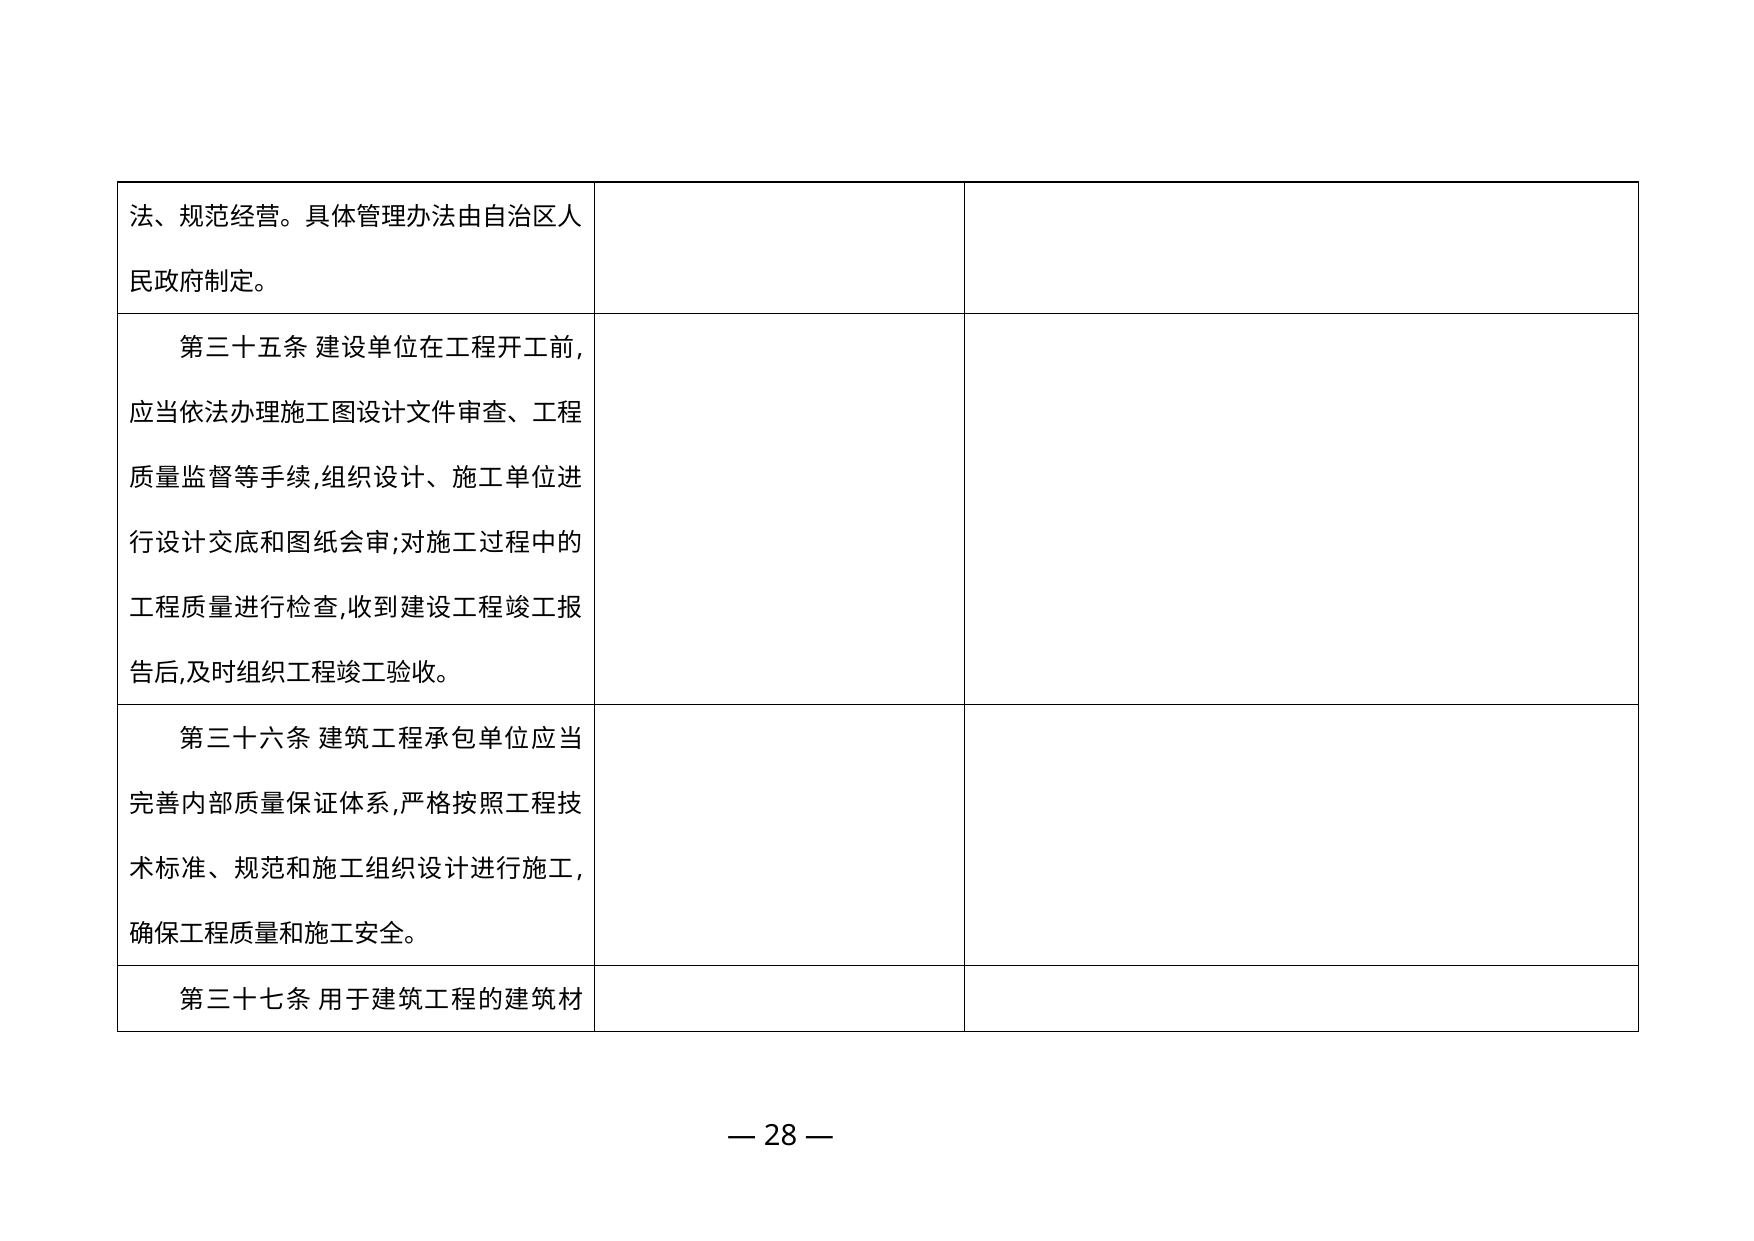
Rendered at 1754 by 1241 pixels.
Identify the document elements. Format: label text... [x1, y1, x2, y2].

table_cell [595, 966, 964, 1031]
table_cell 第三十五条 建设单位在工程开工前,应当依法办理施工图设计文件审查、工程质量监督等手续,组织设计、施工单位进行设计交底和图纸会审;对施工过程中的工程质量进行检查,收到建设工程竣工报告后,及时组织工程竣工验收。 [118, 314, 594, 703]
table_cell [965, 314, 1638, 703]
table_cell [595, 183, 964, 312]
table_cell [118, 966, 594, 1031]
table_cell [965, 183, 1638, 312]
table_cell 第三十六条 建筑工程承包单位应当完善内部质量保证体系,严格按照工程技术标准、规范和施工组织设计进行施工,确保工程质量和施工安全。 [118, 705, 594, 964]
table_cell [595, 705, 964, 964]
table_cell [118, 183, 594, 312]
table_cell [595, 314, 964, 703]
table_cell [965, 705, 1638, 964]
table_cell [965, 966, 1638, 1031]
